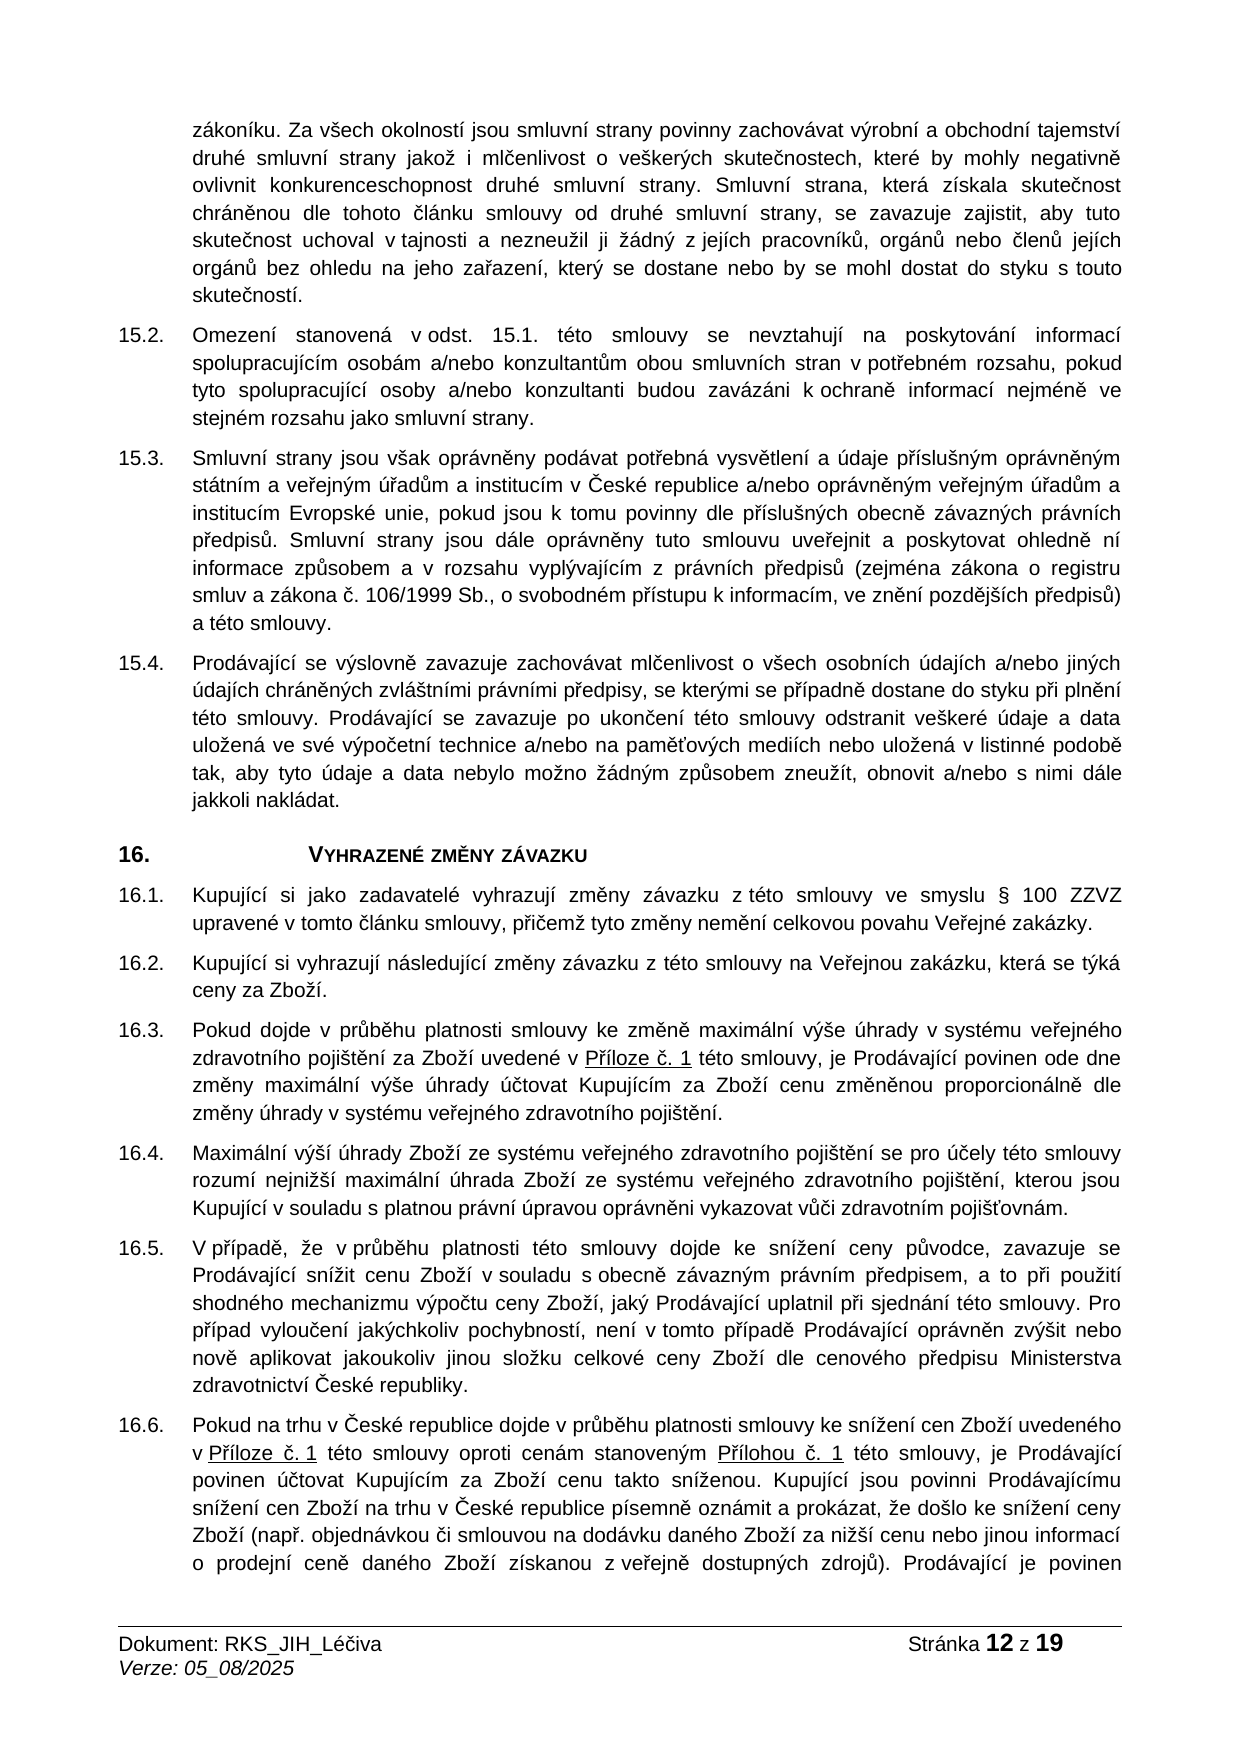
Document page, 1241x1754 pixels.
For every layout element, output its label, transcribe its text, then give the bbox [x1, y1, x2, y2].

list Kupující si jako zadavatelé vyhrazují změny závazku z této smlouvy ve smyslu § 100 ZZVZ upravené v tomto článku smlouvy, přičemž tyto změny nemění celkovou povahu Veřejné zakázky. [118, 883, 1122, 935]
list Maximální výší úhrady Zboží ze systému veřejného zdravotního pojištění se pro účely této smlouvy rozumí nejnižší maximální úhrada Zboží ze systému veřejného zdravotního pojištění, kterou jsou Kupující v souladu s platnou právní úpravou oprávněni vykazovat vůči zdravotním pojišťovnám. [118, 1141, 1122, 1220]
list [118, 118, 1122, 307]
list Prodávající se výslovně zavazuje zachovávat mlčenlivost o všech osobních údajích a/nebo jiných údajích chráněných zvláštními právními předpisy, se kterými se případně dostane do styku při plnění této smlouvy. Prodávající se zavazuje po ukončení této smlouvy odstranit veškeré údaje a data uložená ve své výpočetní technice a/nebo na paměťových mediích nebo uložená v listinné podobě tak, aby tyto údaje a data nebylo možno žádným způsobem zneužít, obnovit a/nebo s nimi dále jakkoli nakládat. [118, 651, 1122, 812]
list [118, 1413, 1122, 1575]
list Smluvní strany jsou však oprávněny podávat potřebná vysvětlení a údaje příslušným oprávněným státním a veřejným úřadům a institucím v České republice a/nebo oprávněným veřejným úřadům a institucím Evropské unie, pokud jsou k tomu povinny dle příslušných obecně závazných právních předpisů. Smluvní strany jsou dále oprávněny tuto smlouvu uveřejnit a poskytovat ohledně ní informace způsobem a v rozsahu vyplývajícím z právních předpisů (zejména zákona o registru smluv a zákona č. 106/1999 Sb., o svobodném přístupu k informacím, ve znění pozdějších předpisů) a této smlouvy. [118, 446, 1122, 634]
list Kupující si vyhrazují následující změny závazku z této smlouvy na Veřejnou zakázku, která se týká ceny za Zboží. [118, 951, 1122, 1002]
list V případě, že v průběhu platnosti této smlouvy dojde ke snížení ceny původce, zavazuje se Prodávající snížit cenu Zboží v souladu s obecně závazným právním předpisem, a to při použití shodného mechanizmu výpočtu ceny Zboží, jaký Prodávající uplatnil při sjednání této smlouvy. Pro případ vyloučení jakýchkoliv pochybností, není v tomto případě Prodávající oprávněn zvýšit nebo nově aplikovat jakoukoliv jinou složku celkové ceny Zboží dle cenového předpisu Ministerstva zdravotnictví České republiky. [118, 1236, 1122, 1397]
list Omezení stanovená v odst. 15.1. této smlouvy se nevztahují na poskytování informací spolupracujícím osobám a/nebo konzultantům obou smluvních stran v potřebném rozsahu, pokud tyto spolupracující osoby a/nebo konzultanti budou zavázáni k ochraně informací nejméně ve stejném rozsahu jako smluvní strany. [118, 323, 1122, 429]
list Pokud dojde v průběhu platnosti smlouvy ke změně maximální výše úhrady v systému veřejného zdravotního pojištění za Zboží uvedené v Příloze č. 1 této smlouvy, je Prodávající povinen ode dne změny maximální výše úhrady účtovat Kupujícím za Zboží cenu změněnou proporcionálně dle změny úhrady v systému veřejného zdravotního pojištění. [118, 1018, 1122, 1125]
list Vyhrazené změny závazku [118, 841, 1063, 867]
